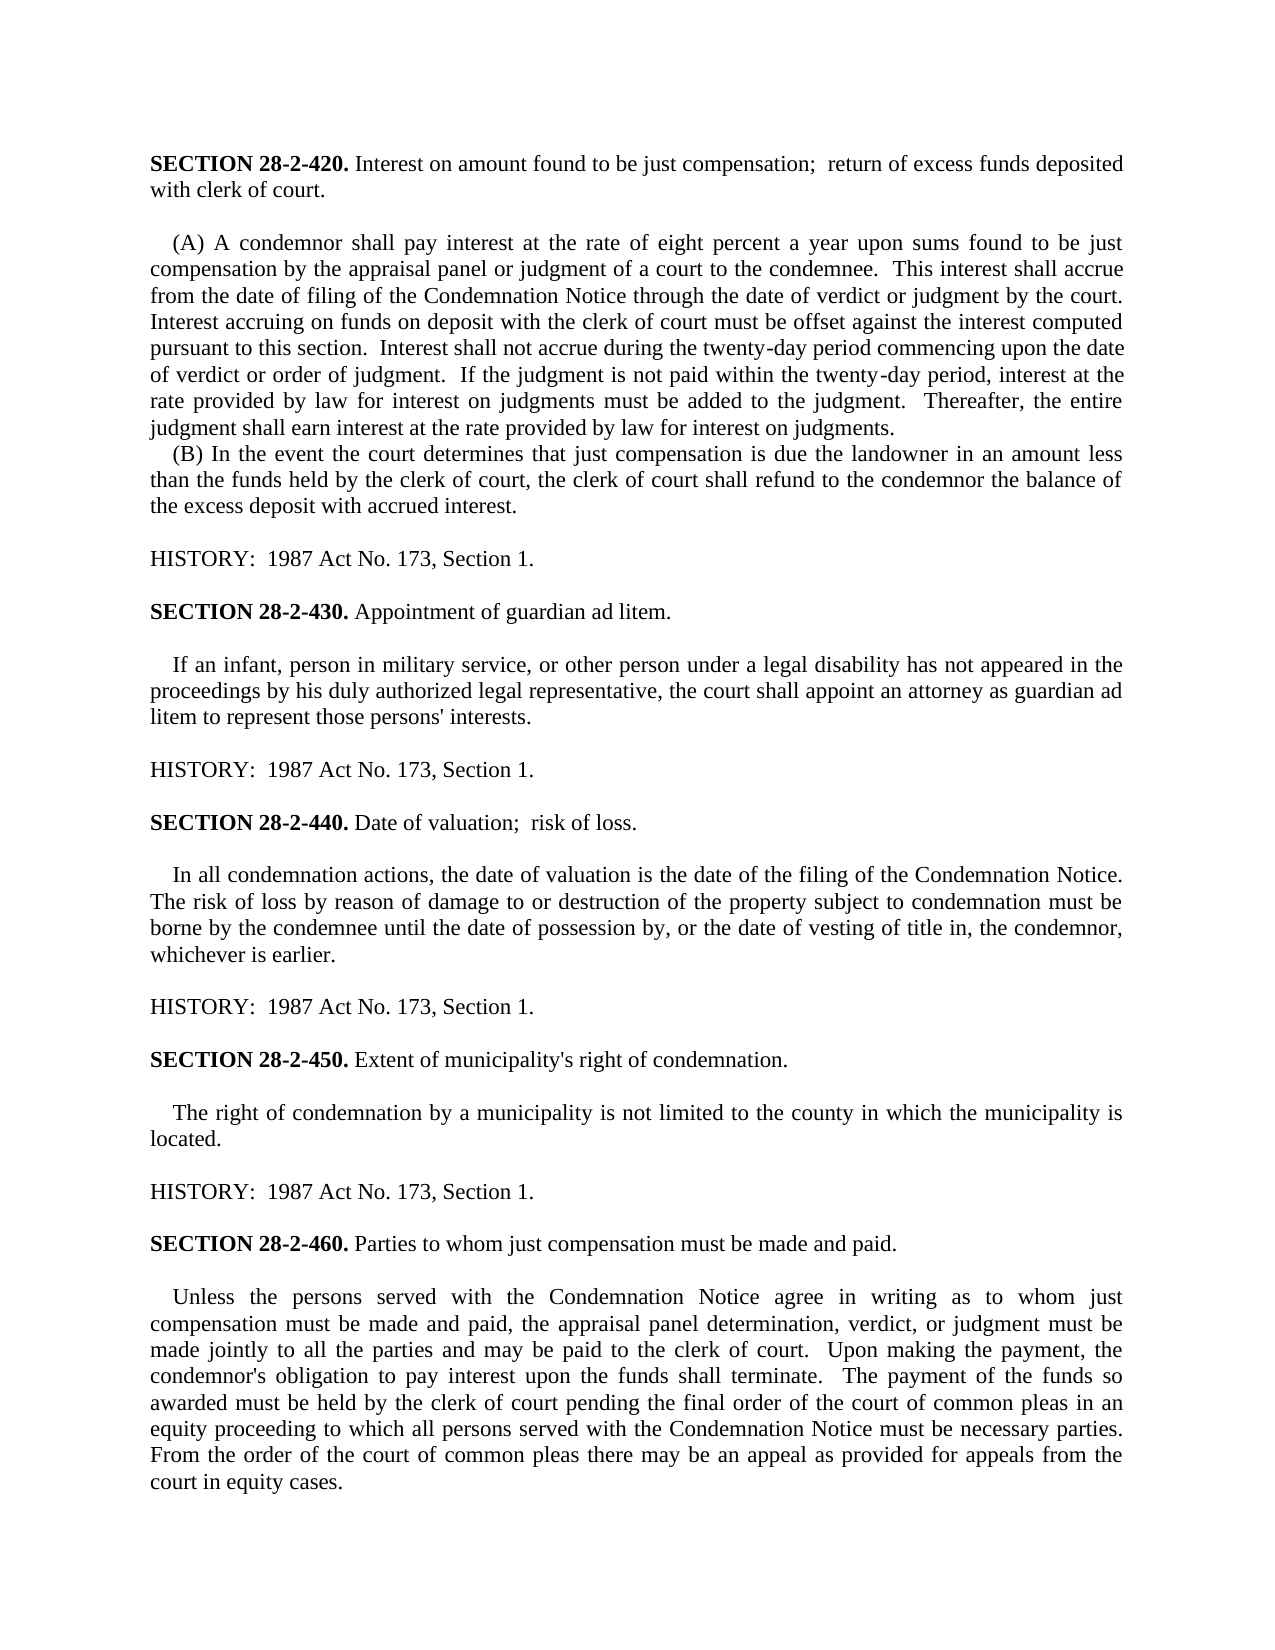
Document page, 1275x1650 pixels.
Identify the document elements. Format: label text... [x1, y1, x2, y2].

text SECTION 28-2-430. Appointment of guardian ad litem. [150, 598, 1125, 624]
text (A) A condemnor shall pay interest at the rate of eight percent a year upon sums found to be just compensation by the appraisal panel or judgment of a court to the condemnee. This interest shall accrue from the date of filing of the Condemnation Notice through the date of verdict or judgment by the court. Interest accruing on funds on deposit with the clerk of court must be offset against the interest computed pursuant to this section. Interest shall not accrue during the twenty-day period commencing upon the date of verdict or order of judgment. If the judgment is not paid within the twenty-day period, interest at the rate provided by law for interest on judgments must be added to the judgment. Thereafter, the entire judgment shall earn interest at the rate provided by law for interest on judgments. [150, 229, 1125, 440]
text Unless the persons served with the Condemnation Notice agree in writing as to whom just compensation must be made and paid, the appraisal panel determination, verdict, or judgment must be made jointly to all the parties and may be paid to the clerk of court. Upon making the payment, the condemnor's obligation to pay interest upon the funds shall terminate. The payment of the funds so awarded must be held by the clerk of court pending the final order of the court of common pleas in an equity proceeding to which all persons served with the Condemnation Notice must be necessary parties. From the order of the court of common pleas there may be an appeal as provided for appeals from the court in equity cases. [150, 1283, 1125, 1494]
text HISTORY: 1987 Act No. 173, Section 1. [150, 545, 1125, 572]
text HISTORY: 1987 Act No. 173, Section 1. [150, 993, 1125, 1020]
text SECTION 28-2-450. Extent of municipality's right of condemnation. [150, 1046, 1125, 1072]
text (B) In the event the court determines that just compensation is due the landowner in an amount less than the funds held by the clerk of court, the clerk of court shall refund to the condemnor the balance of the excess deposit with accrued interest. [150, 440, 1125, 519]
text The right of condemnation by a municipality is not limited to the county in which the municipality is located. [150, 1099, 1125, 1151]
text HISTORY: 1987 Act No. 173, Section 1. [150, 756, 1125, 782]
text HISTORY: 1987 Act No. 173, Section 1. [150, 1178, 1125, 1204]
text If an infant, person in military service, or other person under a legal disability has not appeared in the proceedings by his duly authorized legal representative, the court shall appoint an attorney as guardian ad litem to represent those persons' interests. [150, 651, 1125, 730]
text SECTION 28-2-420. Interest on amount found to be just compensation; return of excess funds deposited with clerk of court. [150, 150, 1125, 203]
text In all condemnation actions, the date of valuation is the date of the filing of the Condemnation Notice. The risk of loss by reason of damage to or destruction of the property subject to condemnation must be borne by the condemnee until the date of possession by, or the date of vesting of title in, the condemnor, whichever is earlier. [150, 862, 1125, 967]
text SECTION 28-2-460. Parties to whom just compensation must be made and paid. [150, 1231, 1125, 1257]
text SECTION 28-2-440. Date of valuation; risk of loss. [150, 809, 1125, 835]
